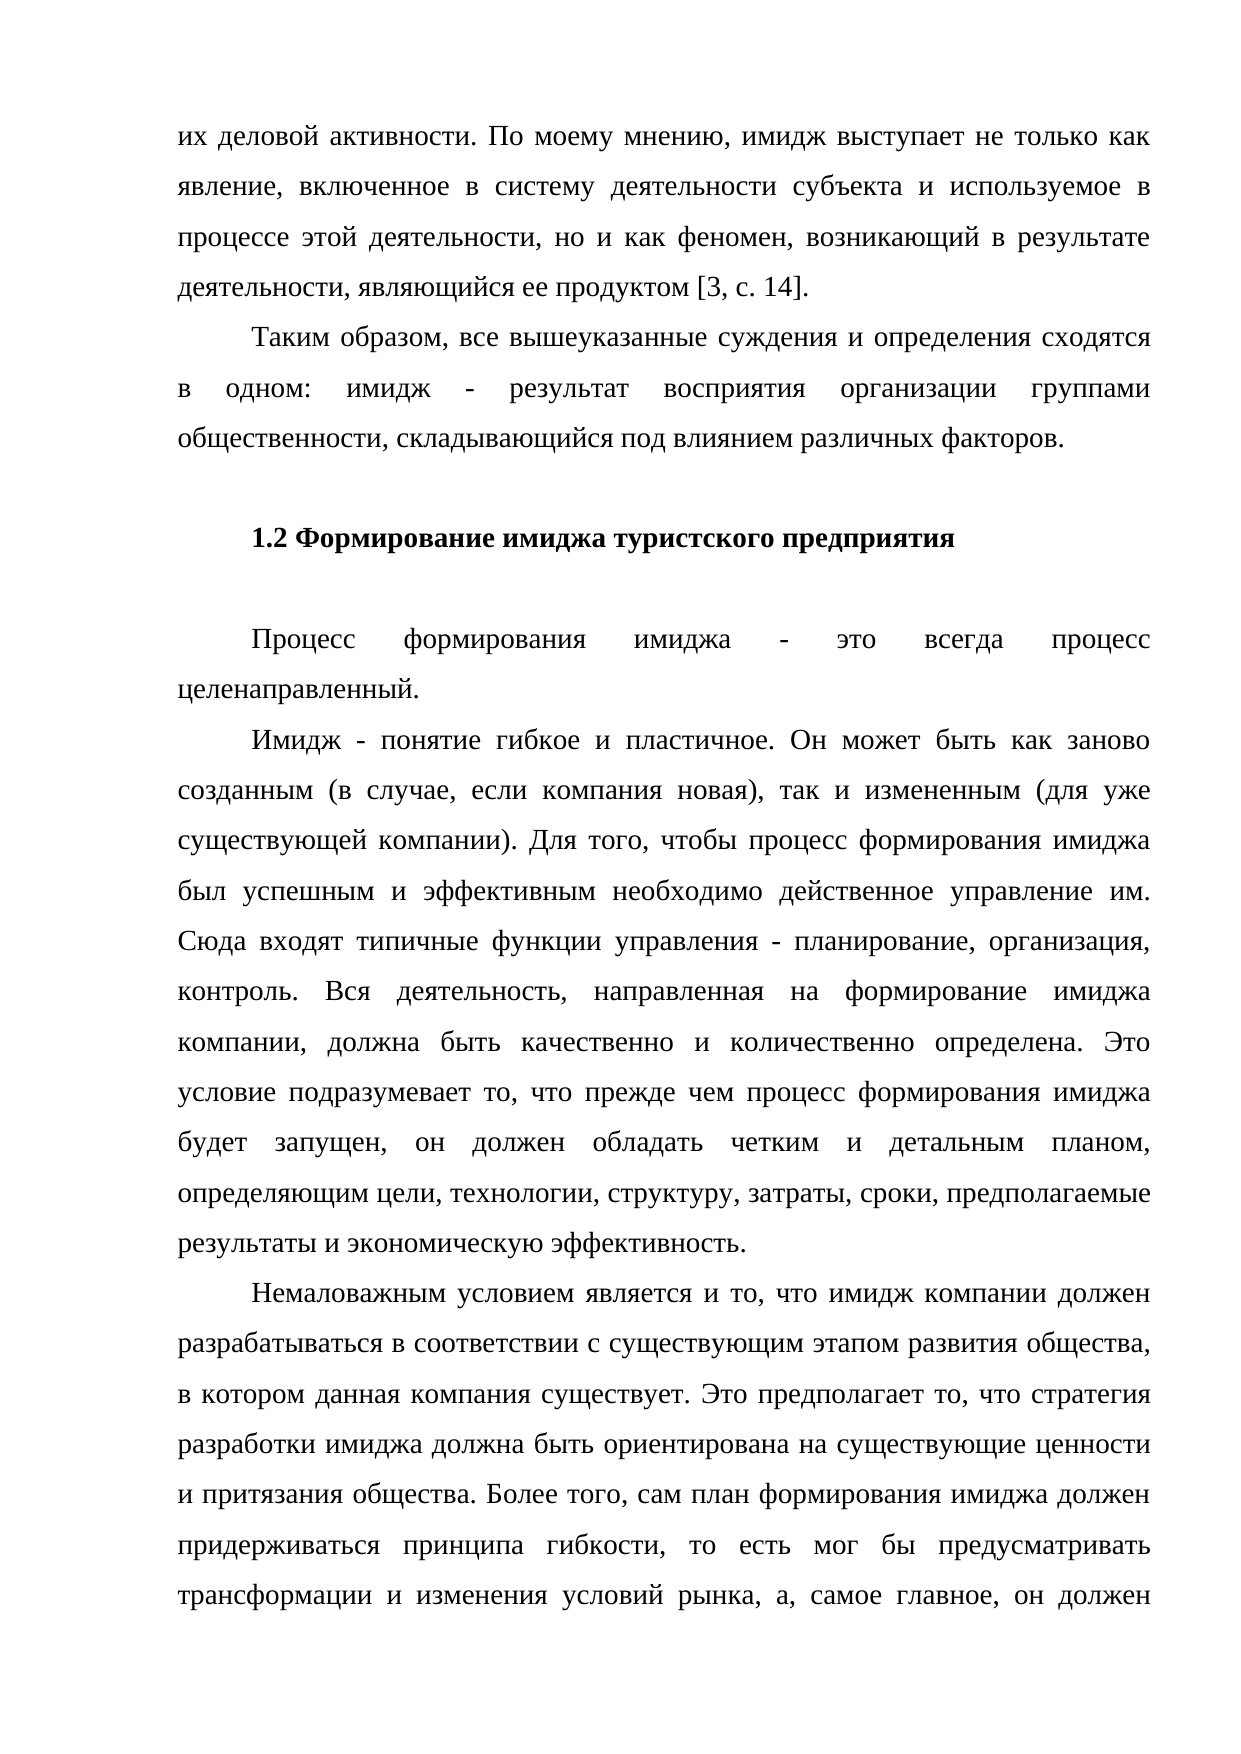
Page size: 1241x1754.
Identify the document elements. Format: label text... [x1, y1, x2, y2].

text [177, 1275, 1152, 1611]
text 1.2 Формирование имиджа туристского предприятия [177, 521, 1152, 554]
text Таким образом, все вышеуказанные суждения и определения сходятся в одном: имидж - результат восприятия организации группами общественности, складывающийся под влиянием различных факторов. [177, 319, 1152, 453]
text Имидж - понятие гибкое и пластичное. Он может быть как заново созданным (в случае, если компания новая), так и измененным (для уже существующей компании). Для того, чтобы процесс формирования имиджа был успешным и эффективным необходимо действенное управление им. Сюда входят типичные функции управления - планирование, организация, контроль. Вся деятельность, направленная на формирование имиджа компании, должна быть качественно и количественно определена. Это условие подразумевает то, что прежде чем процесс формирования имиджа будет запущен, он должен обладать четким и детальным планом, определяющим цели, технологии, структуру, затраты, сроки, предполагаемые результаты и экономическую эффективность. [177, 722, 1152, 1258]
text Процесс формирования имиджа - это всегда процесс целенаправленный. [177, 621, 1152, 705]
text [177, 118, 1152, 303]
